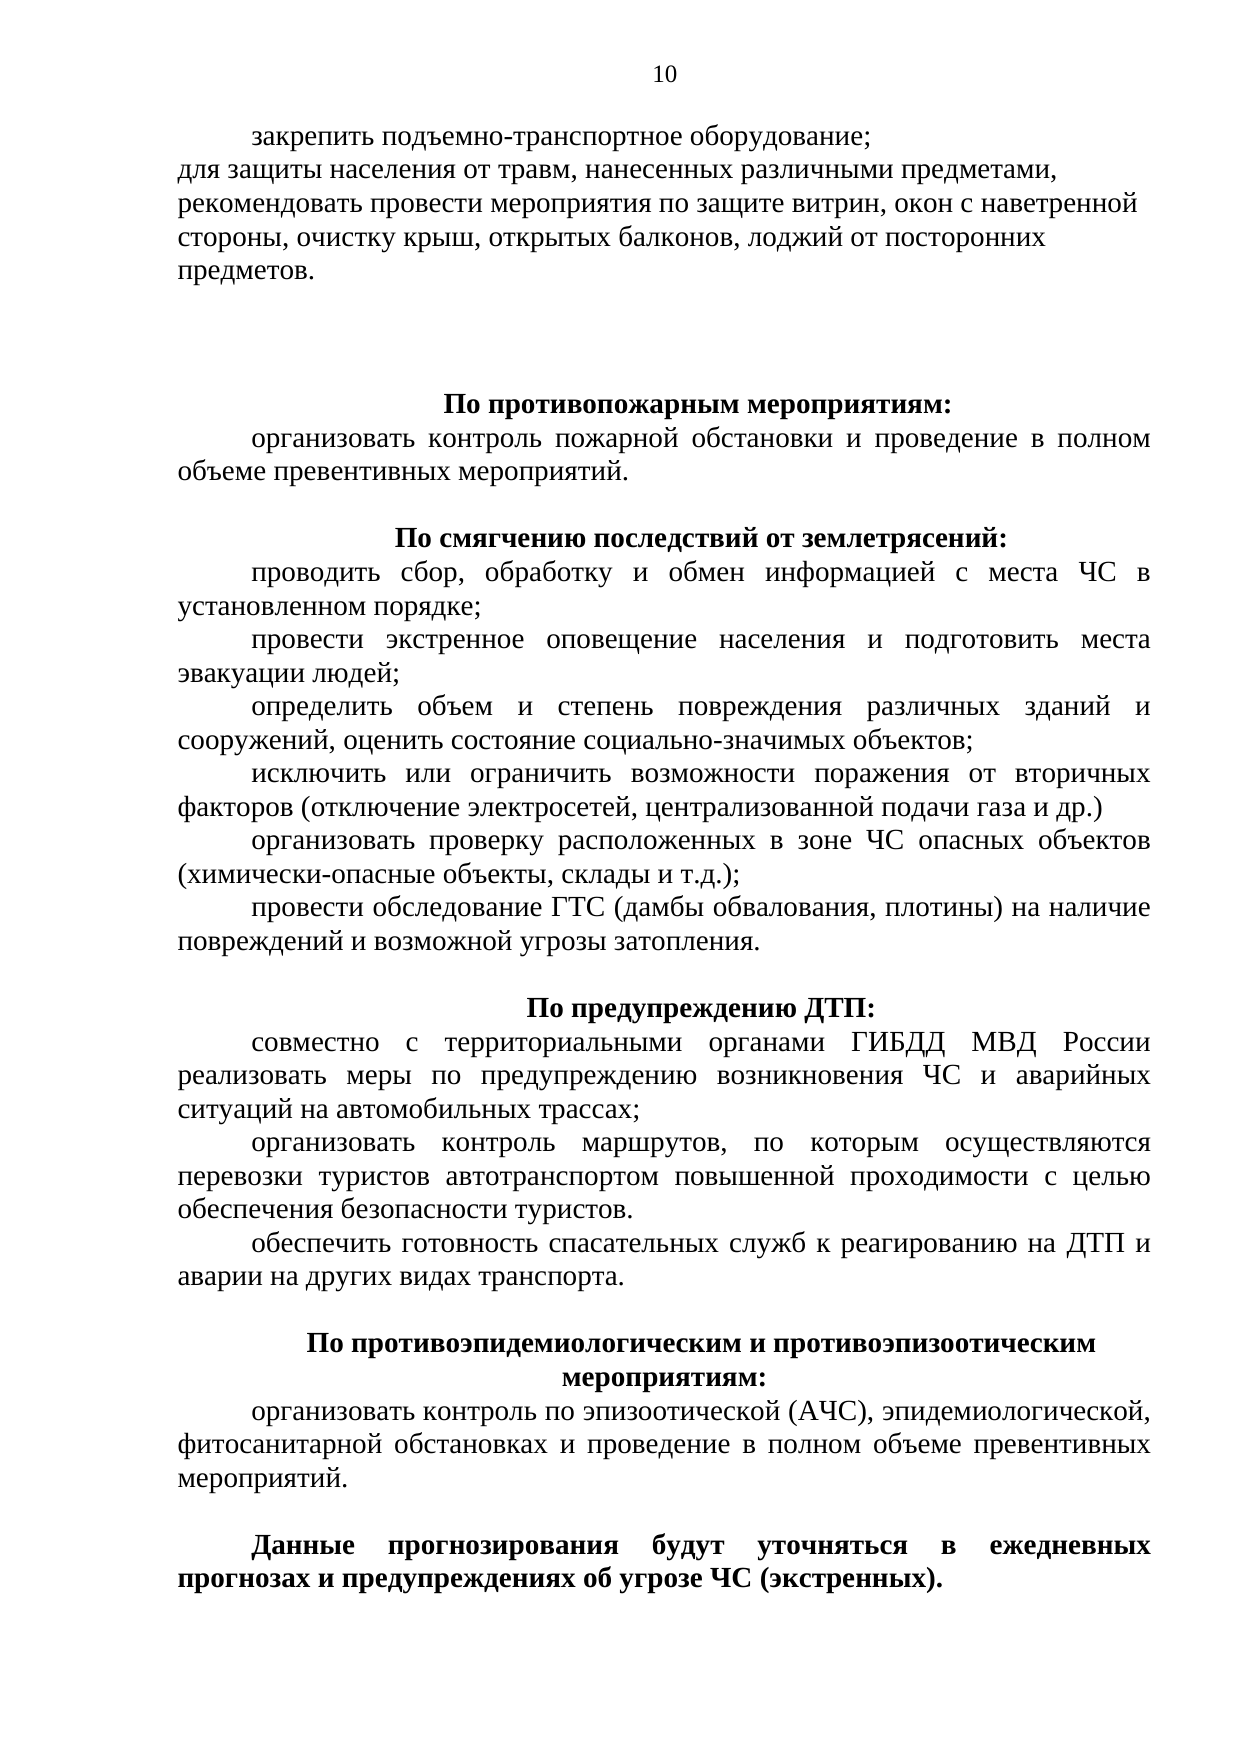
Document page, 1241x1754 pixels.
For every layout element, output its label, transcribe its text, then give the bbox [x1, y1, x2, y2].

text совместно с территориальными органами ГИБДД МВД России реализовать меры по предупреждению возникновения ЧС и аварийных ситуаций на автомобильных трассах; [177, 1024, 1152, 1124]
text По противоэпидемиологическим и противоэпизоотическим мероприятиям: [177, 1326, 1152, 1393]
list По противопожарным мероприятиям: [244, 386, 1152, 420]
text для защиты населения от травм, нанесенных различными предметами, рекомендовать провести мероприятия по защите витрин, окон с наветренной стороны, очистку крыш, открытых балконов, лоджий от посторонних предметов. [177, 152, 1152, 286]
text организовать контроль по эпизоотической (АЧС), эпидемиологической, фитосанитарной обстановках и проведение в полном объеме превентивных мероприятий. [177, 1393, 1152, 1493]
text провести обследование ГТС (дамбы обвалования, плотины) на наличие повреждений и возможной угрозы затопления. [177, 889, 1152, 957]
text исключить или ограничить возможности поражения от вторичных факторов (отключение электросетей, централизованной подачи газа и др.) [177, 755, 1152, 822]
text По смягчению последствий от землетрясений: [177, 521, 1152, 554]
text провести экстренное оповещение населения и подготовить места эвакуации людей; [177, 621, 1152, 688]
text организовать проверку расположенных в зоне ЧС опасных объектов (химически-опасные объекты, склады и т.д.); [177, 822, 1152, 889]
text организовать контроль маршрутов, по которым осуществляются перевозки туристов автотранспортом повышенной проходимости с целью обеспечения безопасности туристов. [177, 1124, 1152, 1225]
text закрепить подъемно-транспортное оборудование; [177, 118, 1152, 152]
text проводить сбор, обработку и обмен информацией с места ЧС в установленном порядке; [177, 554, 1152, 621]
text обеспечить готовность спасательных служб к реагированию на ДТП и аварии на других видах транспорта. [177, 1225, 1152, 1292]
text По предупреждению ДТП: [177, 990, 1152, 1024]
text определить объем и степень повреждения различных зданий и сооружений, оценить состояние социально-значимых объектов; [177, 688, 1152, 755]
text организовать контроль пожарной обстановки и проведение в полном объеме превентивных мероприятий. [177, 420, 1152, 487]
text Данные прогнозирования будут уточняться в ежедневных прогнозах и предупреждениях об угрозе ЧС (экстренных). [177, 1527, 1152, 1594]
